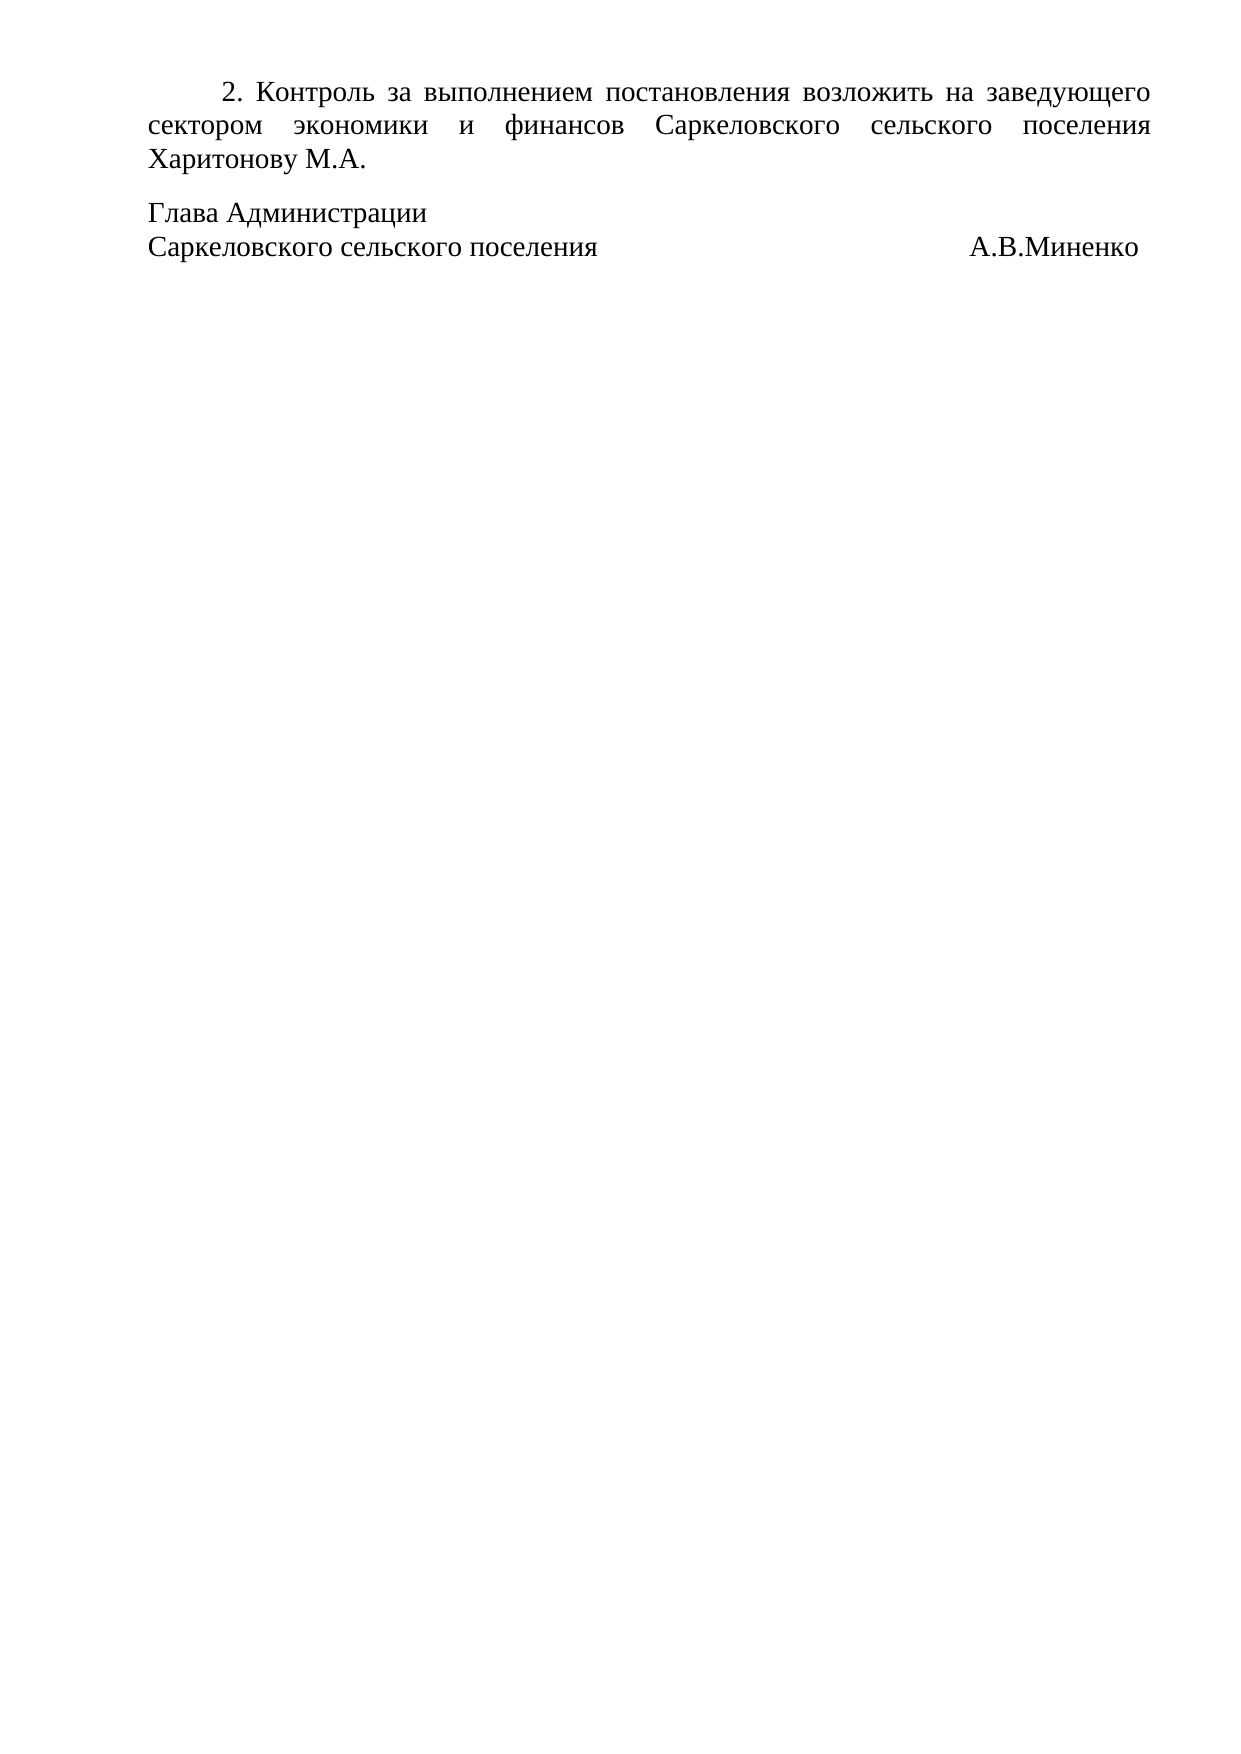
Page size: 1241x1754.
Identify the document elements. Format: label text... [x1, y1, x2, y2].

text Глава Администрации [148, 195, 1152, 229]
text Саркеловского сельского поселения А.В.Миненко [148, 229, 1152, 262]
text 2. Контроль за выполнением постановления возложить на заведующего сектором экономики и финансов Саркеловского сельского поселения Харитонову М.А. [148, 74, 1152, 174]
